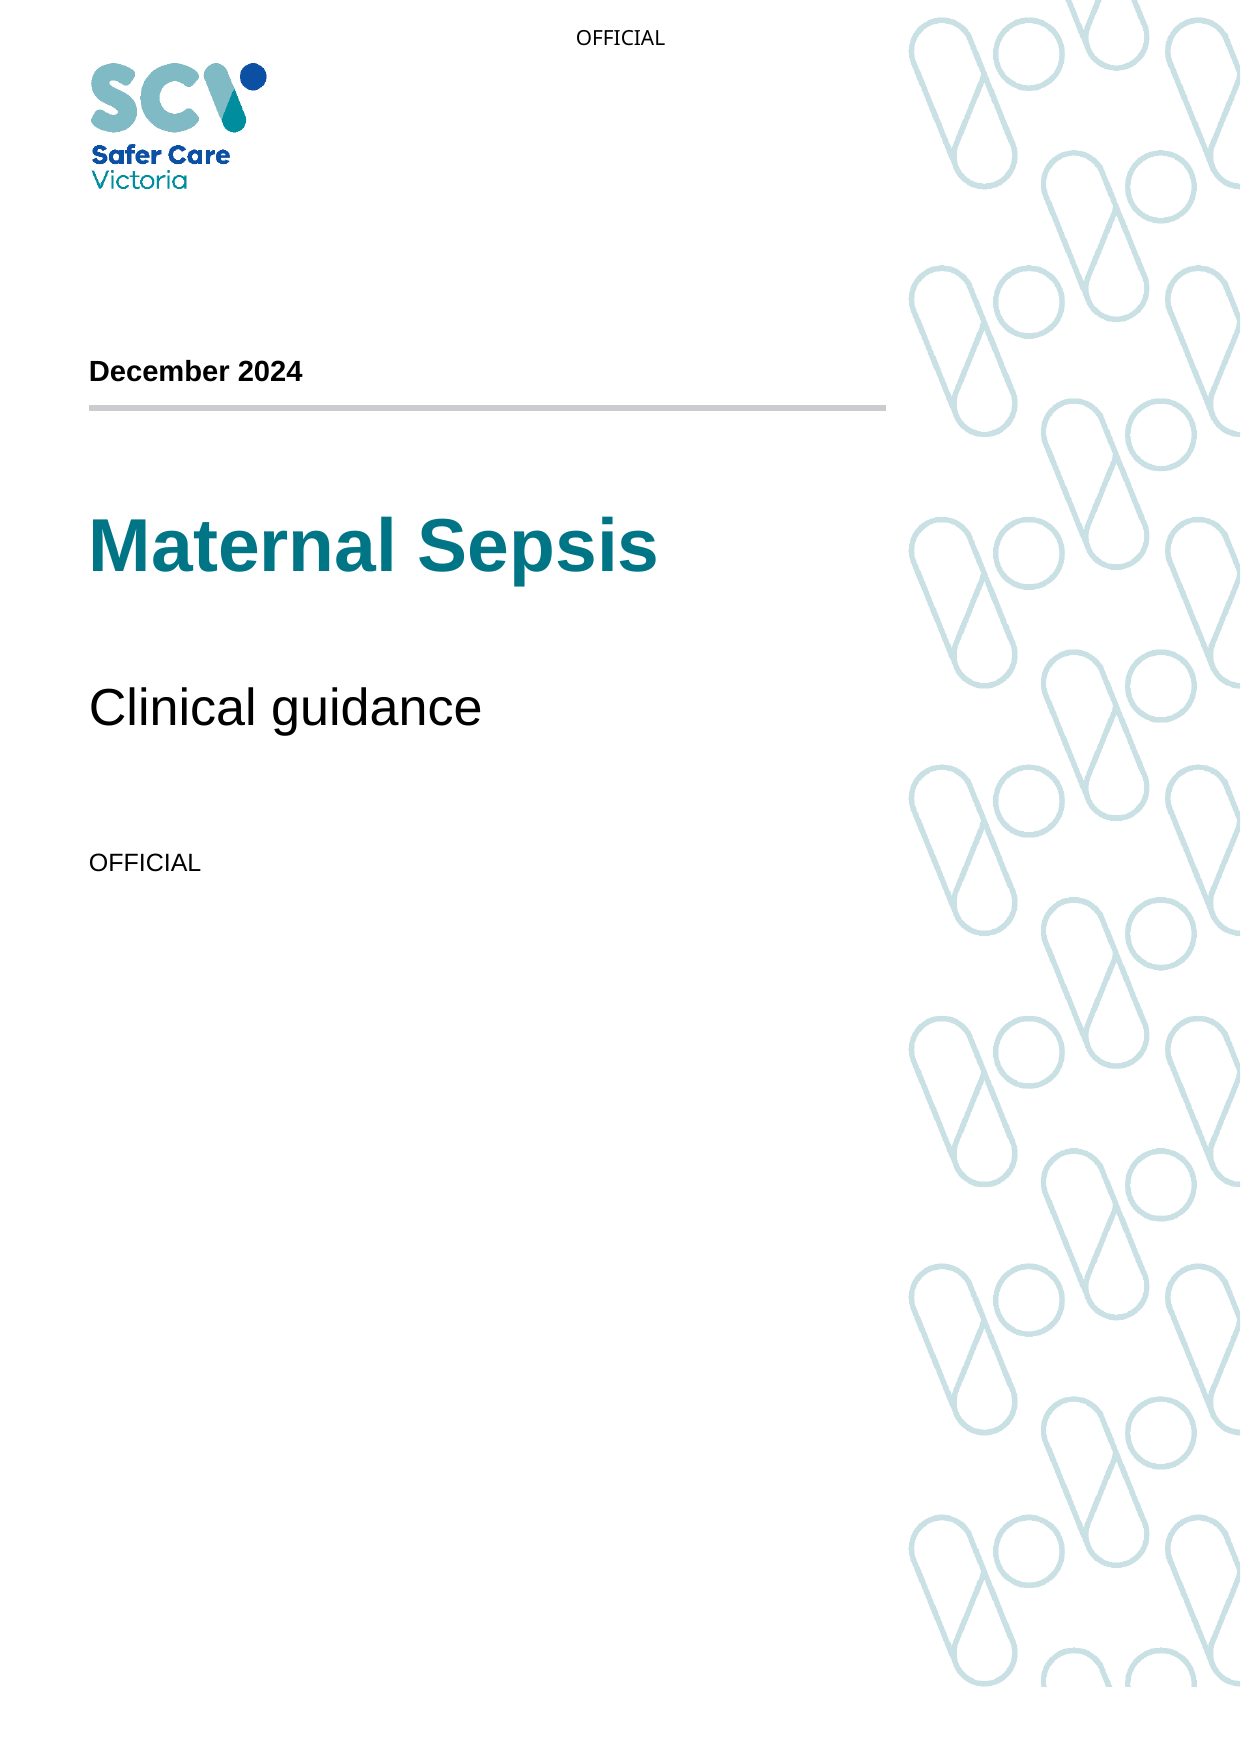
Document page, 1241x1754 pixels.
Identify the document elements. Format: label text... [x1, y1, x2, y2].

subtitle Maternal Sepsis [89, 501, 886, 587]
picture [0, 0, 1241, 1687]
text December 2024 [89, 354, 886, 388]
subtitle Clinical guidance [89, 676, 886, 736]
